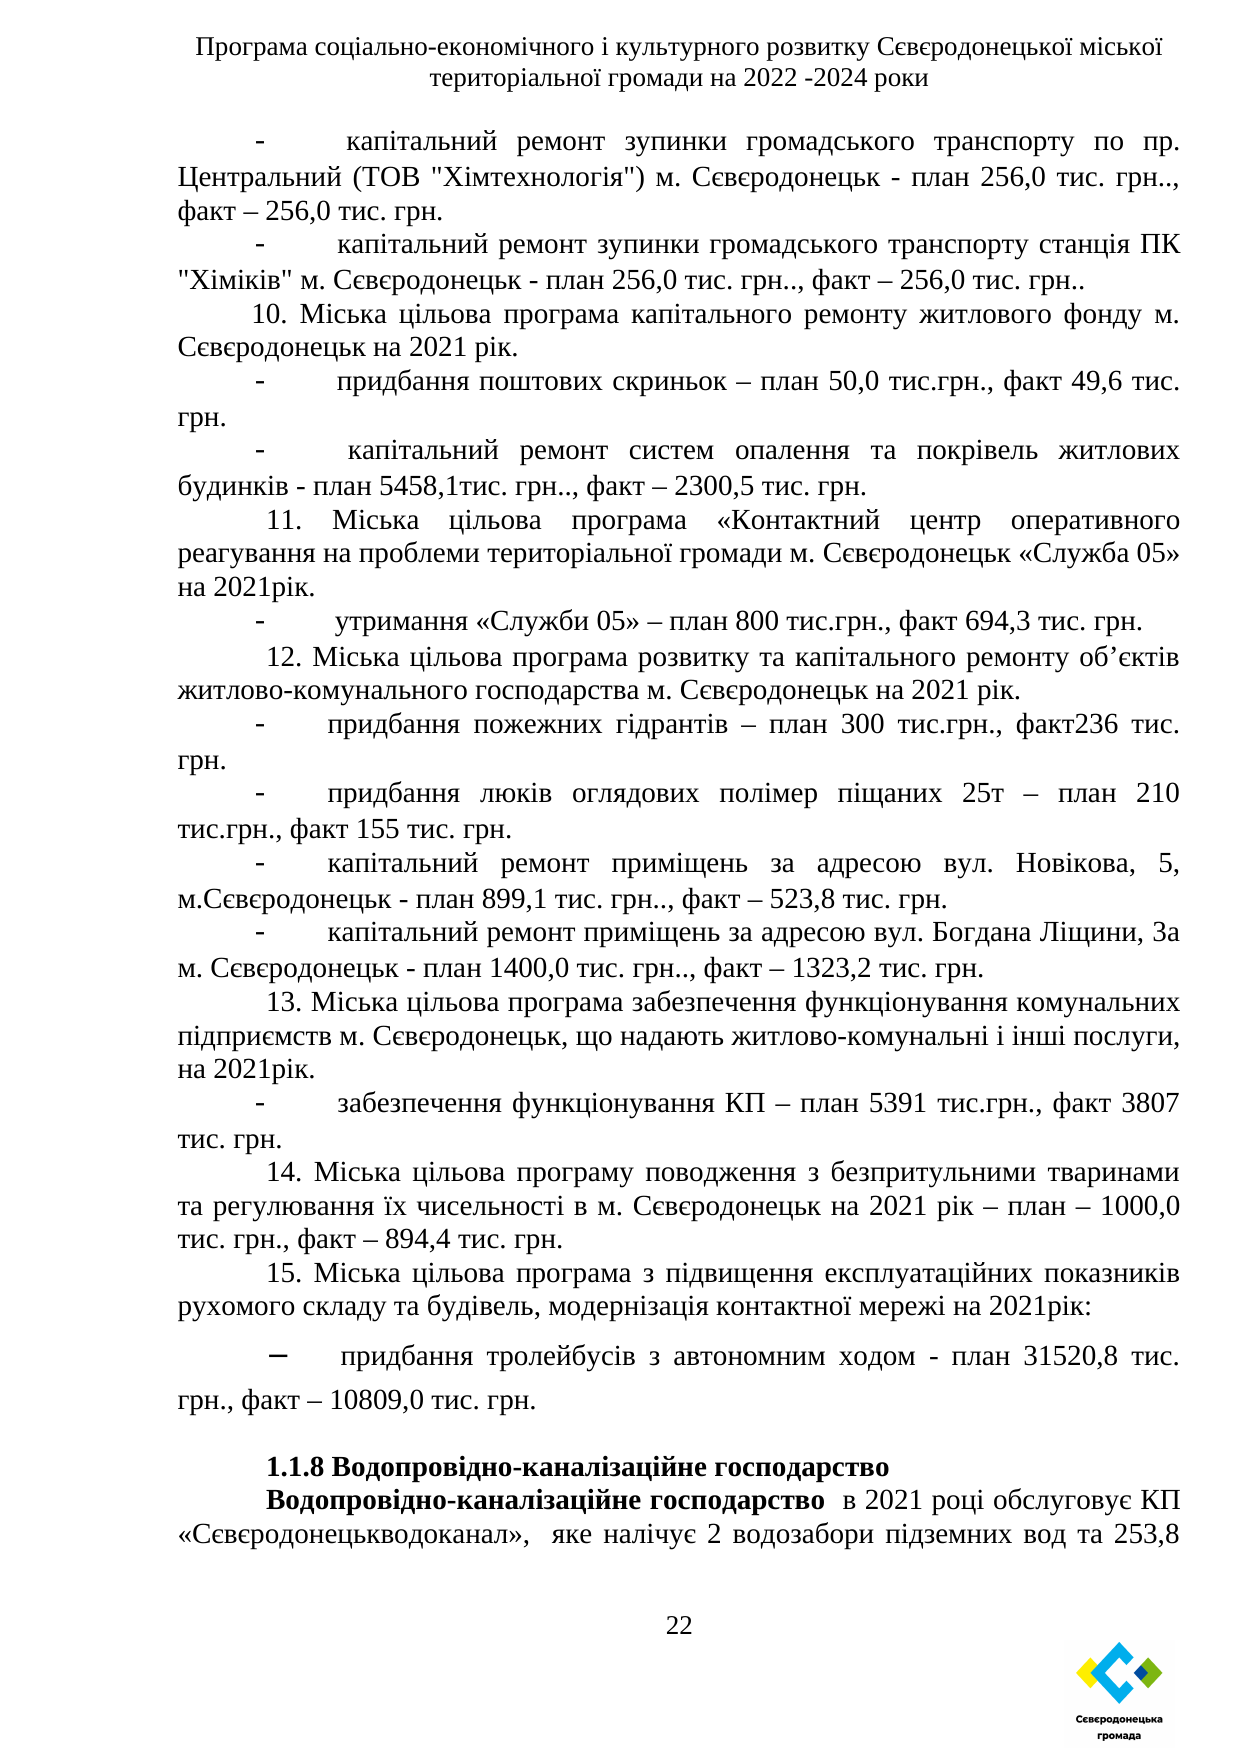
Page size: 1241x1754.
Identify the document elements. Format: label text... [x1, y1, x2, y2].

text 1.1.8 Водопровідно-каналізаційне господарство [177, 1449, 1181, 1482]
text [177, 1482, 1181, 1549]
list капітальний ремонт приміщень за адресою вул. Богдана Ліщини, 3а м. Сєвєродонецьк - план 1400,0 тис. грн.., факт – 1323,2 тис. грн. [177, 914, 1181, 984]
text 15. Міська цільова програма з підвищення експлуатаційних показників рухомого складу та будівель, модернізація контактної мережі на 2021рік: [177, 1255, 1181, 1322]
text 11. Міська цільова програма «Контактний центр оперативного реагування на проблеми територіальної громади м. Сєвєродонецьк «Служба 05» на 2021рік. [177, 502, 1181, 603]
list капітальний ремонт зупинки громадського транспорту по пр. Центральний (ТОВ "Хімтехнологія") м. Сєвєродонецьк - план 256,0 тис. грн.., факт – 256,0 тис. грн. [177, 123, 1181, 226]
list капітальний ремонт систем опалення та покрівель житлових будинків - план 5458,1тис. грн.., факт – 2300,5 тис. грн. [177, 432, 1181, 502]
list придбання тролейбусів з автономним ходом - план 31520,8 тис. грн., факт – 10809,0 тис. грн. [177, 1322, 1181, 1415]
list утримання «Служби 05» – план 800 тис.грн., факт 694,3 тис. грн. [177, 603, 1181, 639]
text 12. Міська цільова програма розвитку та капітального ремонту об’єктів житлово-комунального господарства м. Сєвєродонецьк на 2021 рік. [177, 639, 1181, 706]
list придбання поштових скриньок – план 50,0 тис.грн., факт 49,6 тис. грн. [177, 363, 1181, 432]
list придбання люків оглядових полімер піщаних 25т – план 210 тис.грн., факт 155 тис. грн. [177, 775, 1181, 845]
text 14. Міська цільова програму поводження з безпритульними тваринами та регулювання їх чисельності в м. Сєвєродонецьк на 2021 рік – план – 1000,0 тис. грн., факт – 894,4 тис. грн. [177, 1154, 1181, 1255]
list капітальний ремонт приміщень за адресою вул. Новікова, 5, м.Сєвєродонецьк - план 899,1 тис. грн.., факт – 523,8 тис. грн. [177, 845, 1181, 914]
list придбання пожежних гідрантів – план 300 тис.грн., факт236 тис. грн. [177, 706, 1181, 775]
text 10. Міська цільова програма капітального ремонту житлового фонду м. Сєвєродонецьк на 2021 рік. [177, 296, 1181, 363]
text 13. Міська цільова програма забезпечення функціонування комунальних підприємств м. Сєвєродонецьк, що надають житлово-комунальні і інші послуги, на 2021рік. [177, 984, 1181, 1085]
list капітальний ремонт зупинки громадського транспорту станція ПК "Хіміків" м. Сєвєродонецьк - план 256,0 тис. грн.., факт – 256,0 тис. грн.. [177, 226, 1181, 296]
list забезпечення функціонування КП – план 5391 тис.грн., факт 3807 тис. грн. [177, 1085, 1181, 1154]
picture [1063, 1640, 1175, 1748]
